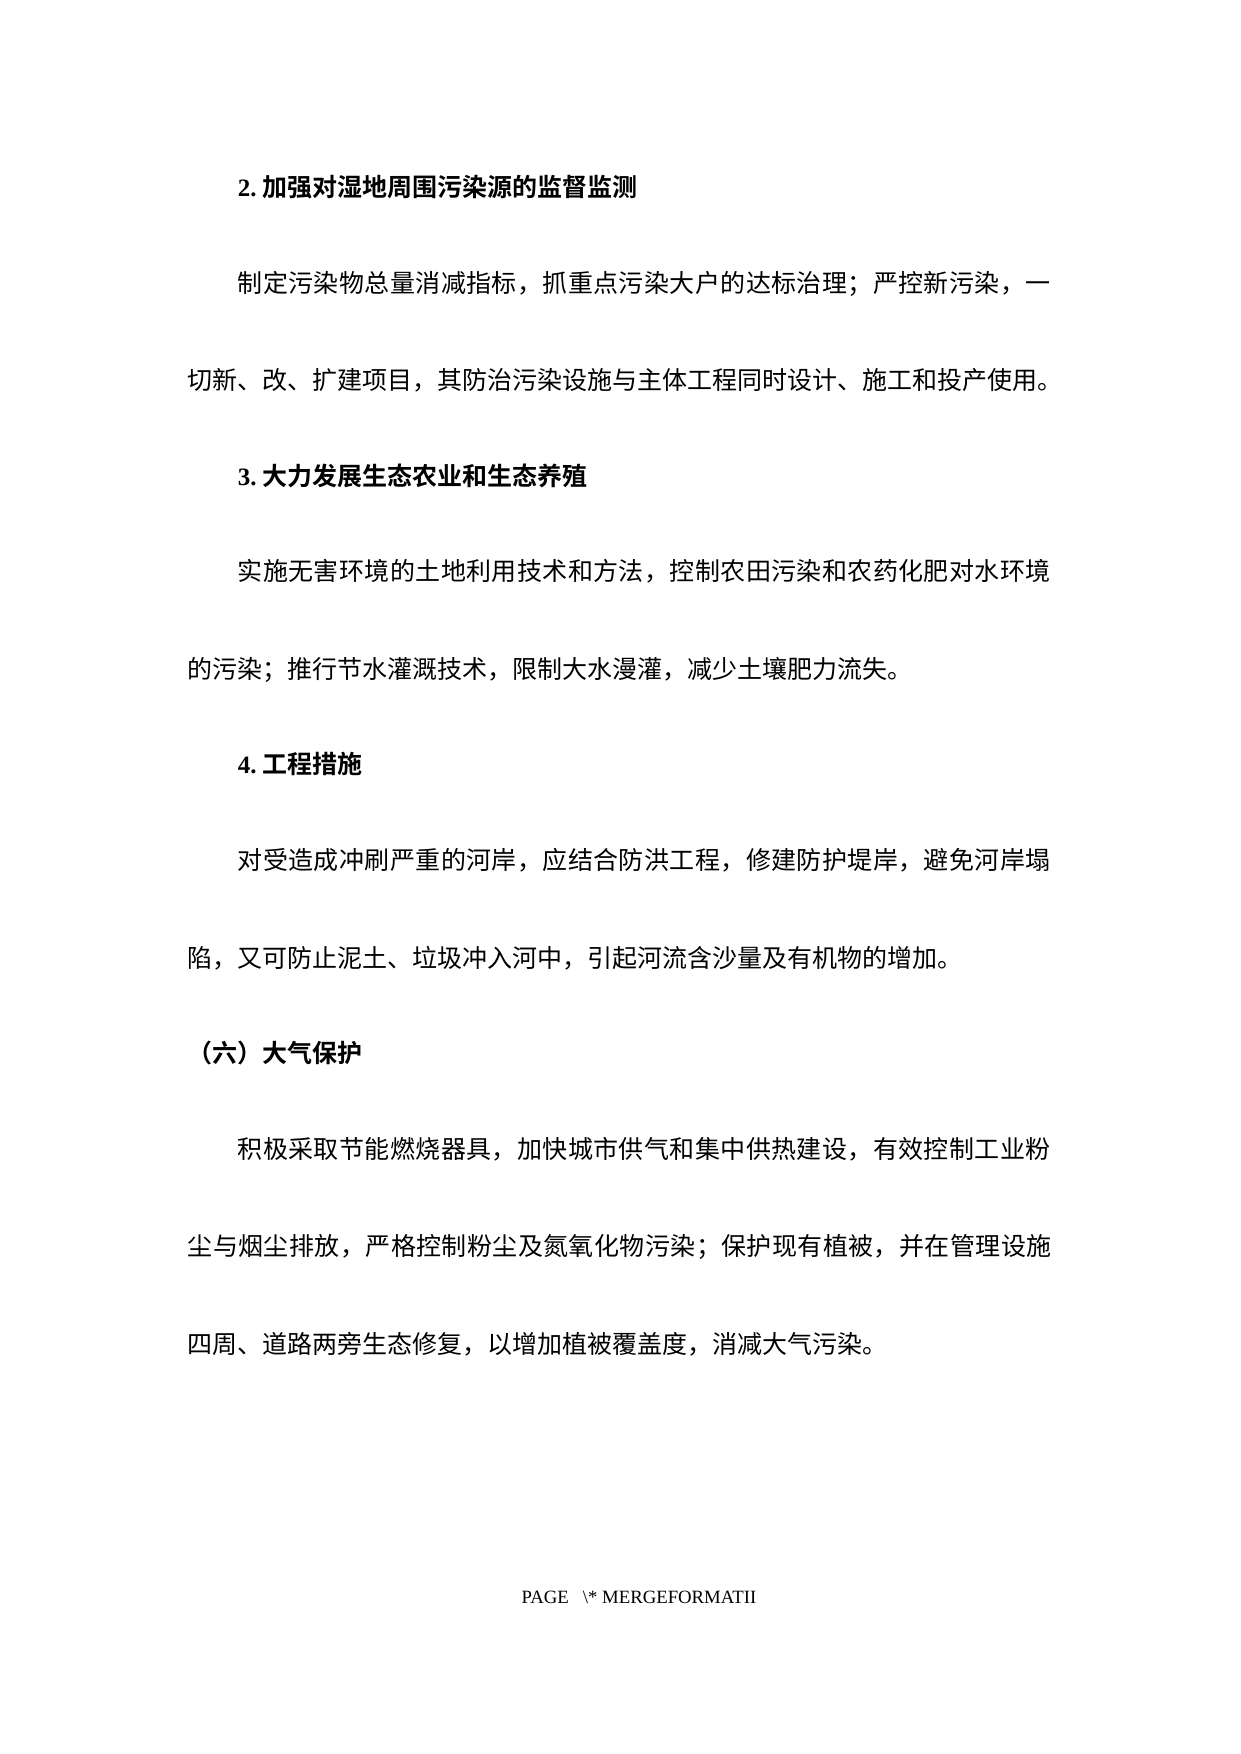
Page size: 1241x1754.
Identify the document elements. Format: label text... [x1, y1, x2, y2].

text 制定污染物总量消减指标，抓重点污染大户的达标治理；严控新污染，一切新、改、扩建项目，其防治污染设施与主体工程同时设计、施工和投产使用。 [187, 249, 1053, 411]
subtitle （六）大气保护 [187, 1019, 1053, 1084]
subtitle 3. 大力发展生态农业和生态养殖 [187, 442, 1053, 507]
text 积极采取节能燃烧器具，加快城市供气和集中供热建设，有效控制工业粉尘与烟尘排放，严格控制粉尘及氮氧化物污染；保护现有植被，并在管理设施四周、道路两旁生态修复，以增加植被覆盖度，消减大气污染。 [187, 1115, 1053, 1375]
subtitle 2. 加强对湿地周围污染源的监督监测 [187, 153, 1053, 218]
text 实施无害环境的土地利用技术和方法，控制农田污染和农药化肥对水环境的污染；推行节水灌溉技术，限制大水漫灌，减少土壤肥力流失。 [187, 537, 1053, 700]
text 对受造成冲刷严重的河岸，应结合防洪工程，修建防护堤岸，避免河岸塌陷，又可防止泥土、垃圾冲入河中，引起河流含沙量及有机物的增加。 [187, 826, 1053, 989]
subtitle 4. 工程措施 [187, 731, 1053, 796]
